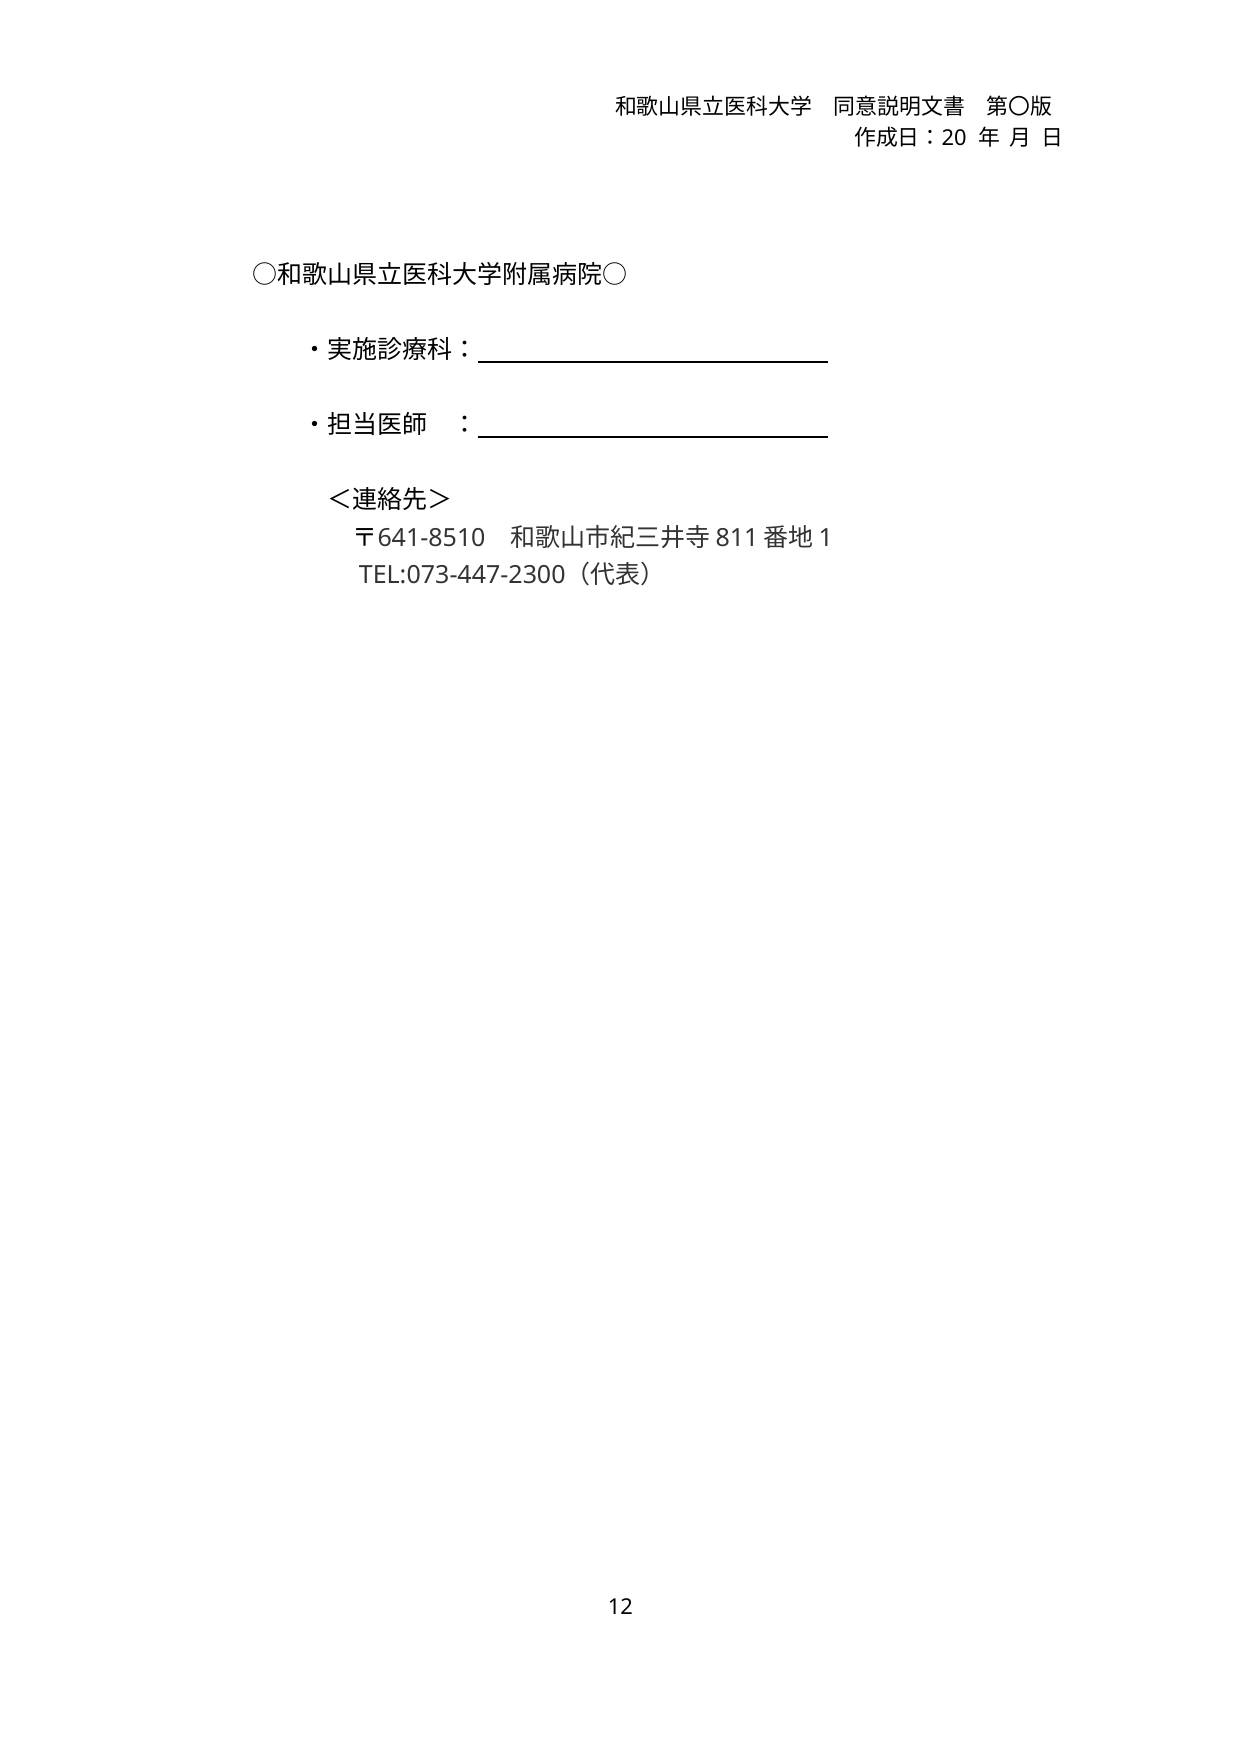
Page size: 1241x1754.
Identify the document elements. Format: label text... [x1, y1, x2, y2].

text ＜連絡先＞ [177, 479, 1063, 517]
text ○和歌山県立医科大学附属病院○ [177, 254, 1063, 292]
text TEL:073-447-2300（代表） [177, 554, 1063, 592]
text ・担当医師 ： [177, 404, 1063, 442]
text ・実施診療科： [177, 329, 1063, 367]
text 〒641-8510 和歌山市紀三井寺811番地1 [177, 517, 1063, 554]
